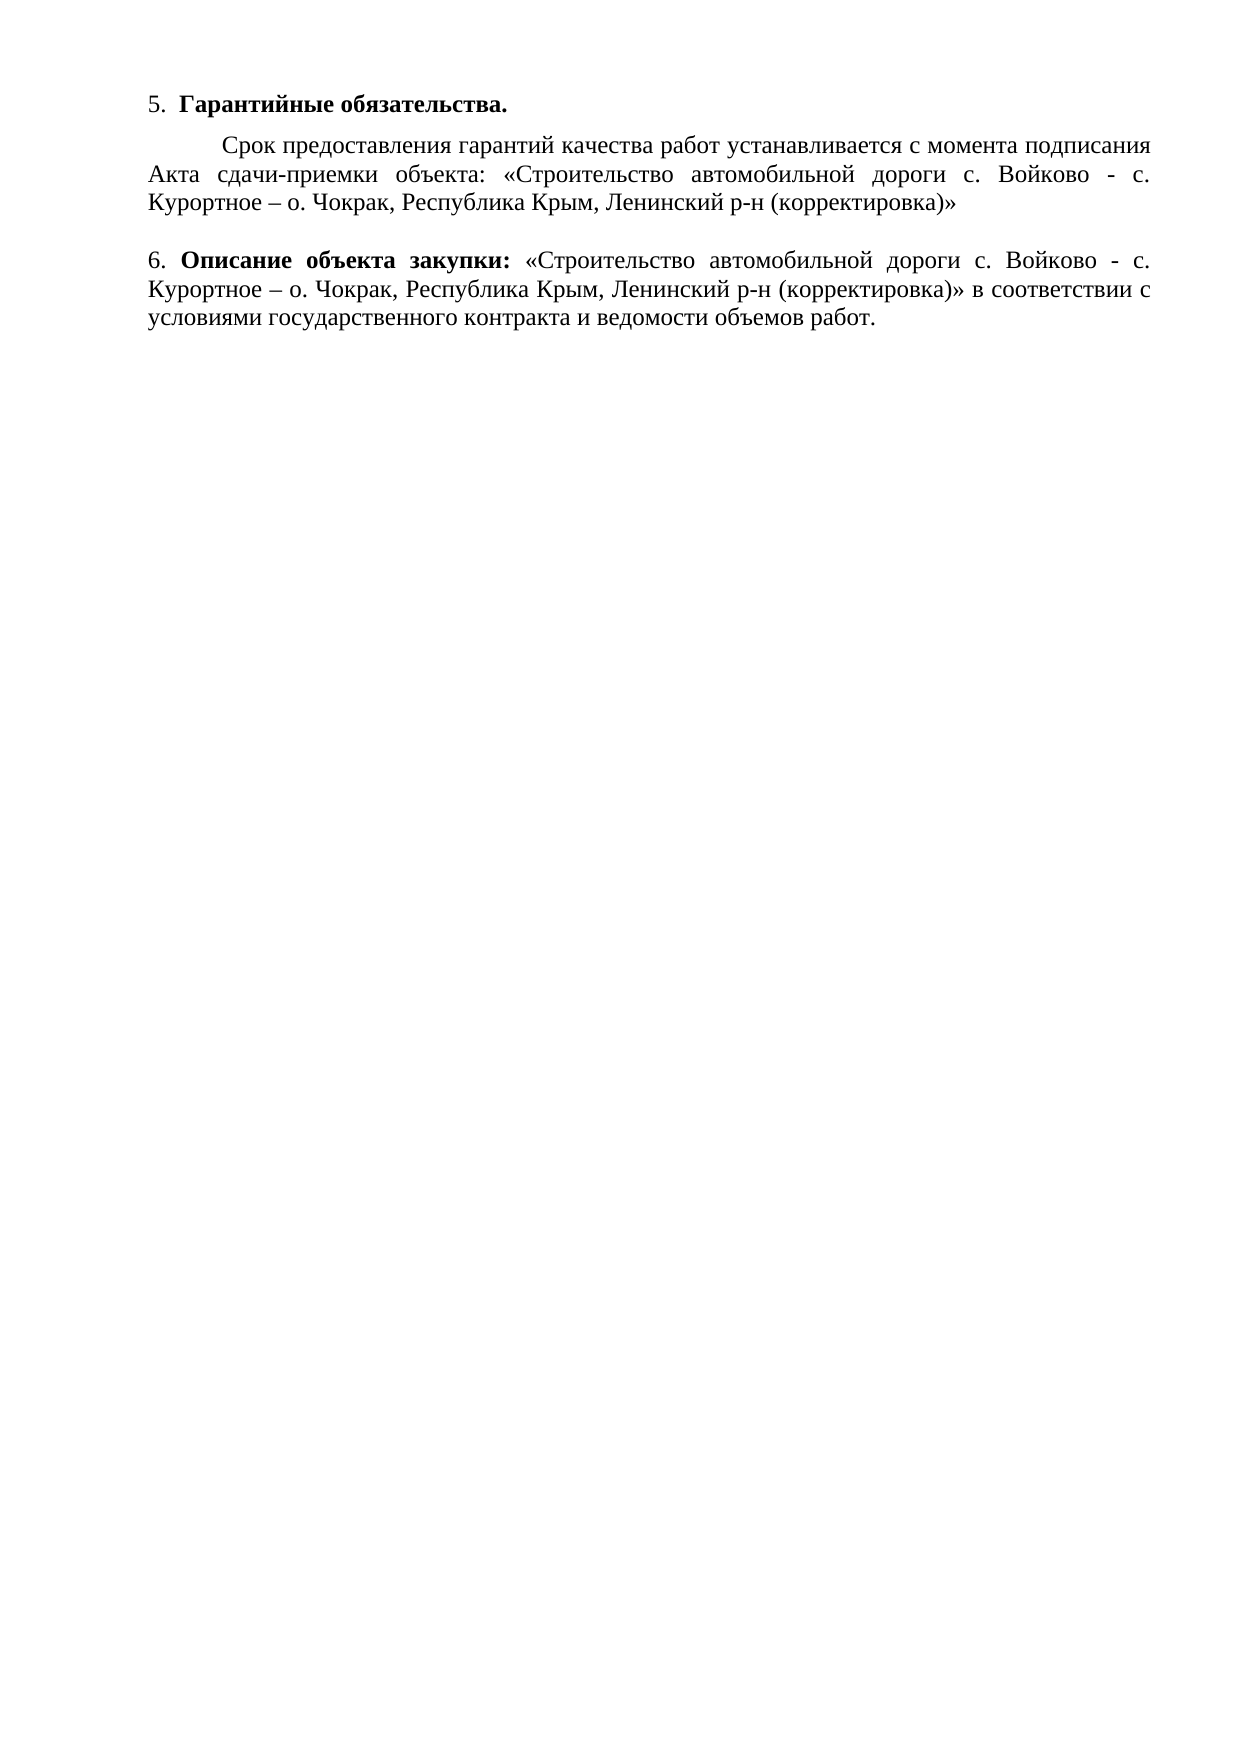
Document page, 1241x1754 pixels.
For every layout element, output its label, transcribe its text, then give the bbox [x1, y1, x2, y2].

text 6. Описание объекта закупки: «Строительство автомобильной дороги с. Войково - с. Курортное – о. Чокрак, Республика Крым, Ленинский р-н (корректировка)» в соответствии с условиями государственного контракта и ведомости объемов работ. [148, 245, 1152, 331]
text Срок предоставления гарантий качества работ устанавливается с момента подписания Акта сдачи-приемки объекта: «Строительство автомобильной дороги с. Войково - с. Курортное – о. Чокрак, Республика Крым, Ленинский р-н (корректировка)» [148, 130, 1152, 216]
text 5. Гарантийные обязательства. [148, 89, 1152, 117]
